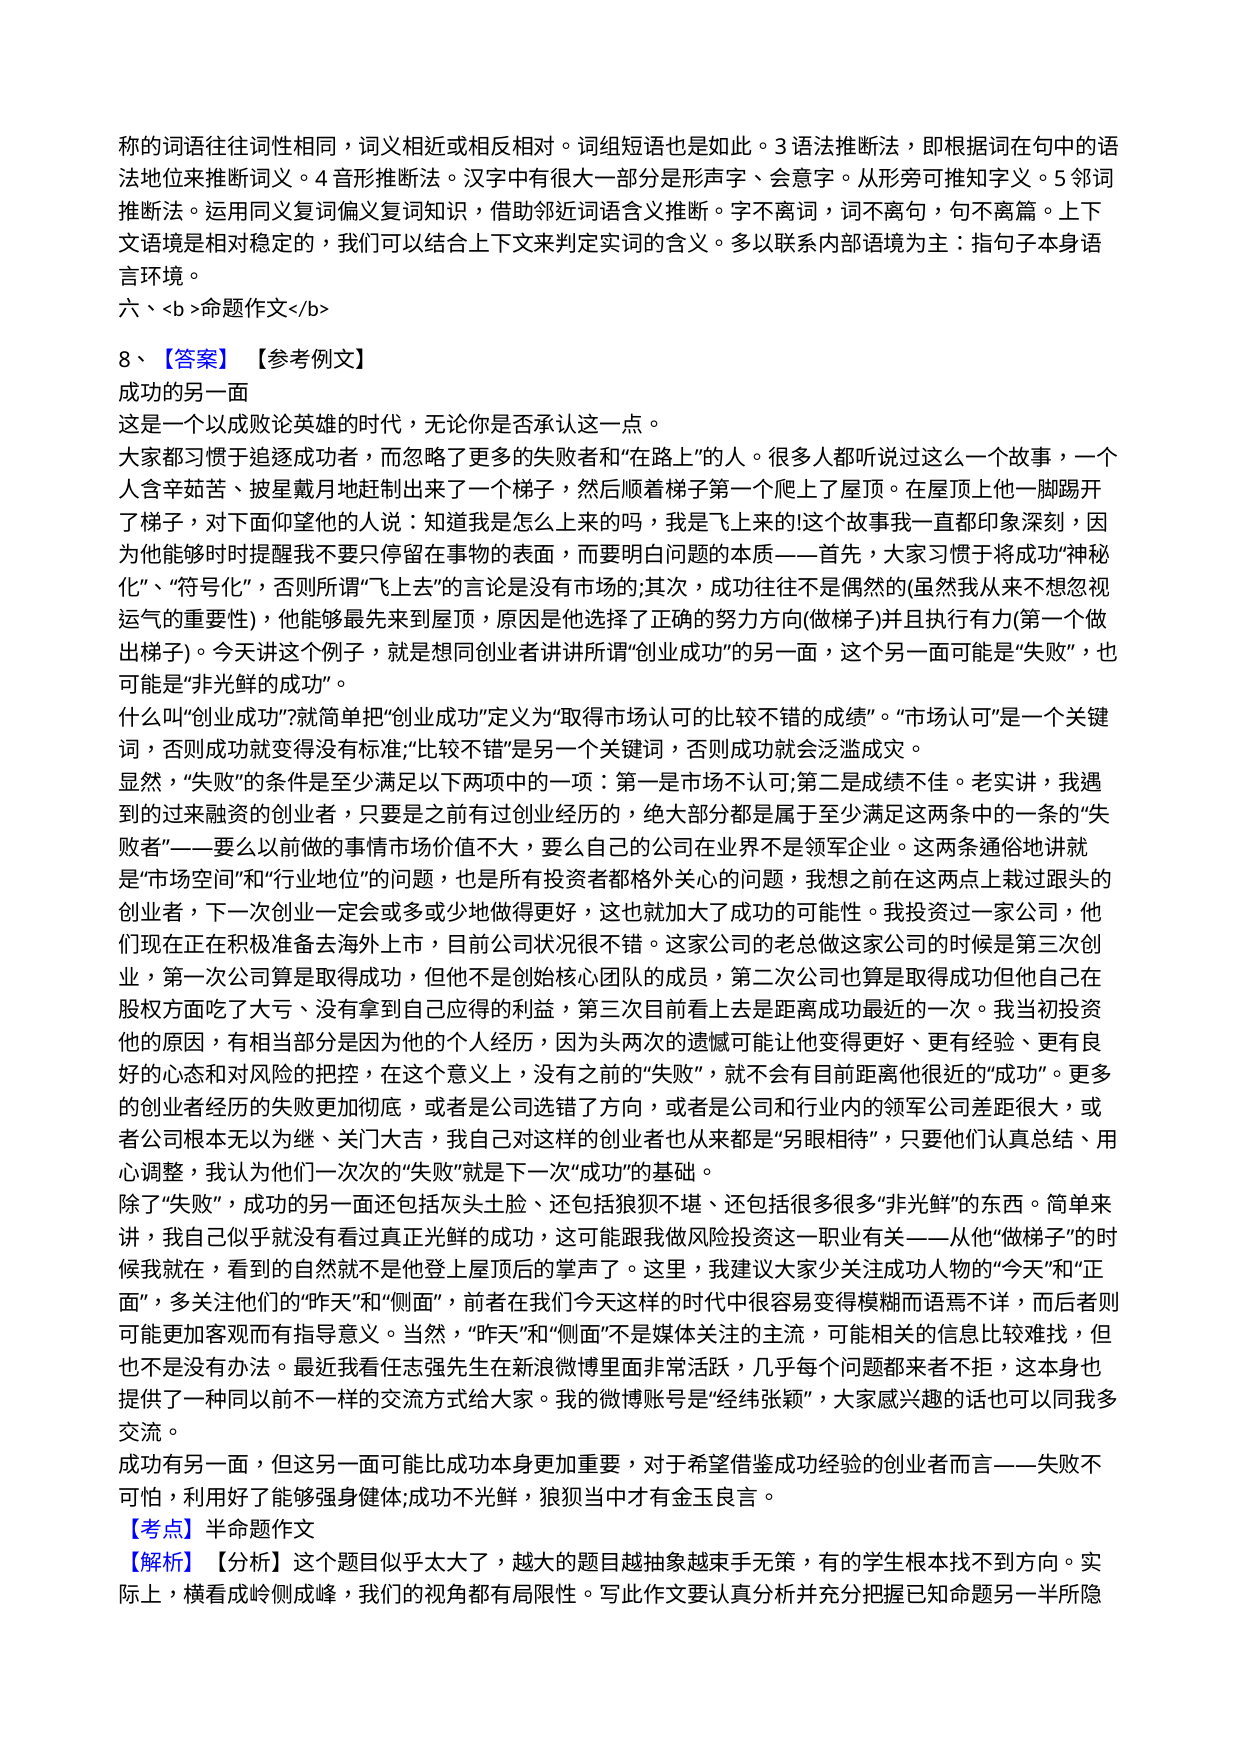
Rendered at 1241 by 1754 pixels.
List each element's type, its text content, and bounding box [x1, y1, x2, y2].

text 六、<b >命题作文</b> [118, 292, 1122, 324]
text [118, 129, 1122, 292]
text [118, 343, 1122, 1610]
